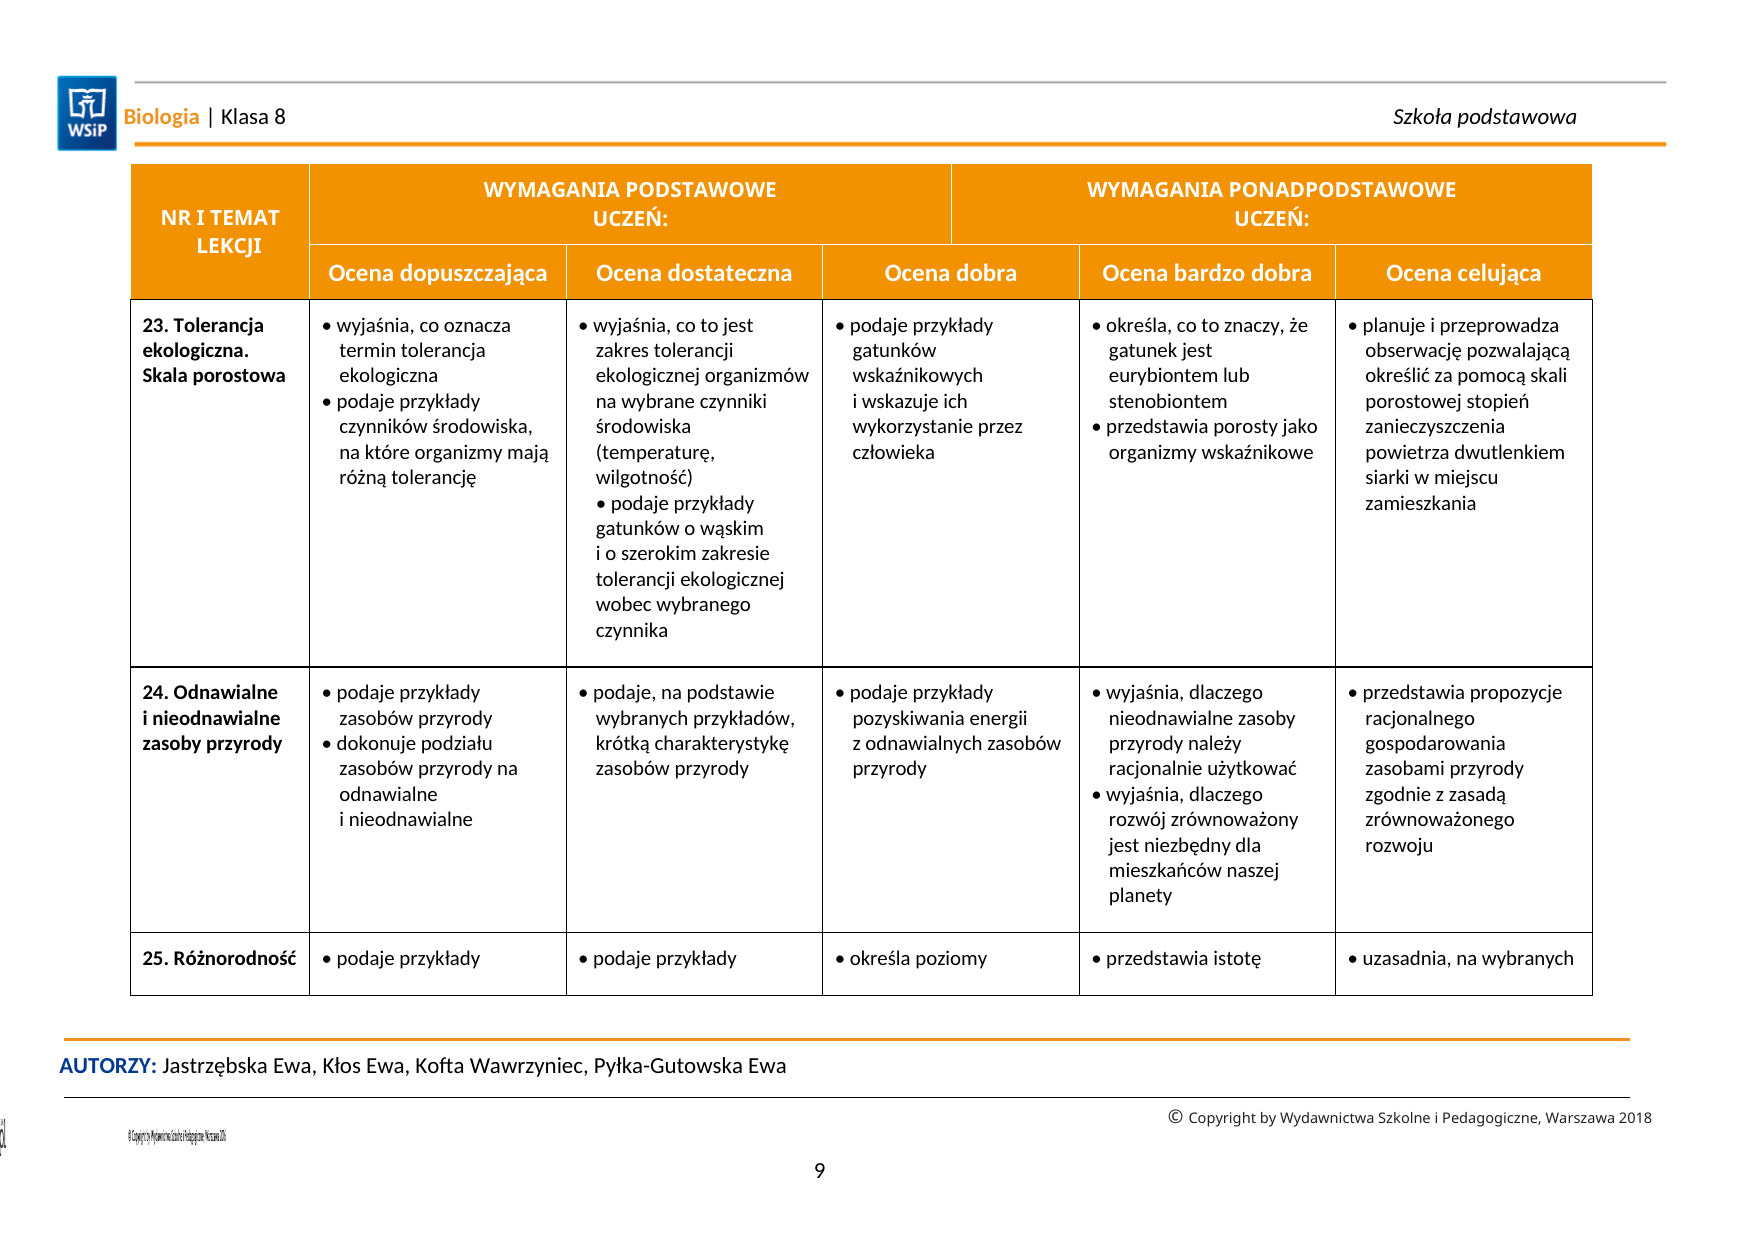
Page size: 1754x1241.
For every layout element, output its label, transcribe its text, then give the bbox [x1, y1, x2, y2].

table_cell • wyjaśnia, co to jest zakres tolerancji ekologicznej organizmów na wybrane czynniki środowiska (temperaturę, wilgotność) • podaje przykłady gatunków o wąskim i o szerokim zakresie tolerancji ekologicznej wobec wybranego czynnika [567, 300, 822, 666]
table_cell Ocena dopuszczająca [310, 245, 566, 299]
table_cell • podaje przykłady gatunków wskaźnikowych i wskazuje ich wykorzystanie przez człowieka [823, 300, 1079, 666]
table_cell • przedstawia propozycje racjonalnego gospodarowania zasobami przyrody zgodnie z zasadą zrównoważonego rozwoju [1336, 668, 1592, 932]
table_header Wymagania podstawowe Uczeń: [310, 164, 951, 244]
table_header Wymagania ponadpodstawowe Uczeń: [952, 164, 1592, 244]
table_cell • określa, co to znaczy, że gatunek jest eurybiontem lub stenobiontem • przedstawia porosty jako organizmy wskaźnikowe [1080, 300, 1335, 666]
table_cell • podaje przykłady pozyskiwania energii z odnawialnych zasobów przyrody [823, 668, 1079, 932]
table_cell • podaje przykłady różnorodności gatunkowej w wybranym ekosystemie [310, 933, 566, 994]
table_cell • planuje i przeprowadza obserwację pozwalającą określić za pomocą skali porostowej stopień zanieczyszczenia powietrza dwutlenkiem siarki w miejscu zamieszkania [1336, 300, 1592, 666]
table_cell Ocena dostateczna [567, 245, 822, 299]
table_cell 25. Różnorodność biologiczna. Gospodarcze użytkowanie ekosystemów [131, 933, 309, 994]
table_cell • przedstawia istotę różnorodności biologicznej • określa przyczyny spadku różnorodności biologicznej w ekosystemach [1080, 933, 1335, 994]
table_cell Ocena celująca [1336, 245, 1592, 299]
table_cell • podaje, na podstawie wybranych przykładów, krótką charakterystykę zasobów przyrody [567, 668, 822, 932]
table_cell • podaje przykłady gospodarczego użytkowania ekosystemów [567, 933, 822, 994]
table_cell • uzasadnia, na wybranych przykładach, że niewłaściwe gospodarowanie ekosystemami prowadzi do zmniejszania różnorodności biologicznej [1336, 933, 1592, 994]
table_cell • określa poziomy różnorodności biologicznej z podaniem przykładów [823, 933, 1079, 994]
table_cell 23. Tolerancja ekologiczna. Skala porostowa [131, 300, 309, 666]
picture [0, 18, 1667, 175]
table_cell • wyjaśnia, co oznacza termin tolerancja ekologiczna • podaje przykłady czynników środowiska, na które organizmy mają różną tolerancję [310, 300, 566, 666]
table_cell Ocena bardzo dobra [1080, 245, 1335, 299]
table_header Nr i temat lekcji [131, 164, 309, 299]
table_cell • podaje przykłady zasobów przyrody • dokonuje podziału zasobów przyrody na odnawialne i nieodnawialne [310, 668, 566, 932]
table_cell Ocena dobra [823, 245, 1079, 299]
table_cell • wyjaśnia, dlaczego nieodnawialne zasoby przyrody należy racjonalnie użytkować • wyjaśnia, dlaczego rozwój zrównoważony jest niezbędny dla mieszkańców naszej planety [1080, 668, 1335, 932]
table_cell 24. Odnawialne i nieodnawialne zasoby przyrody [131, 668, 309, 932]
